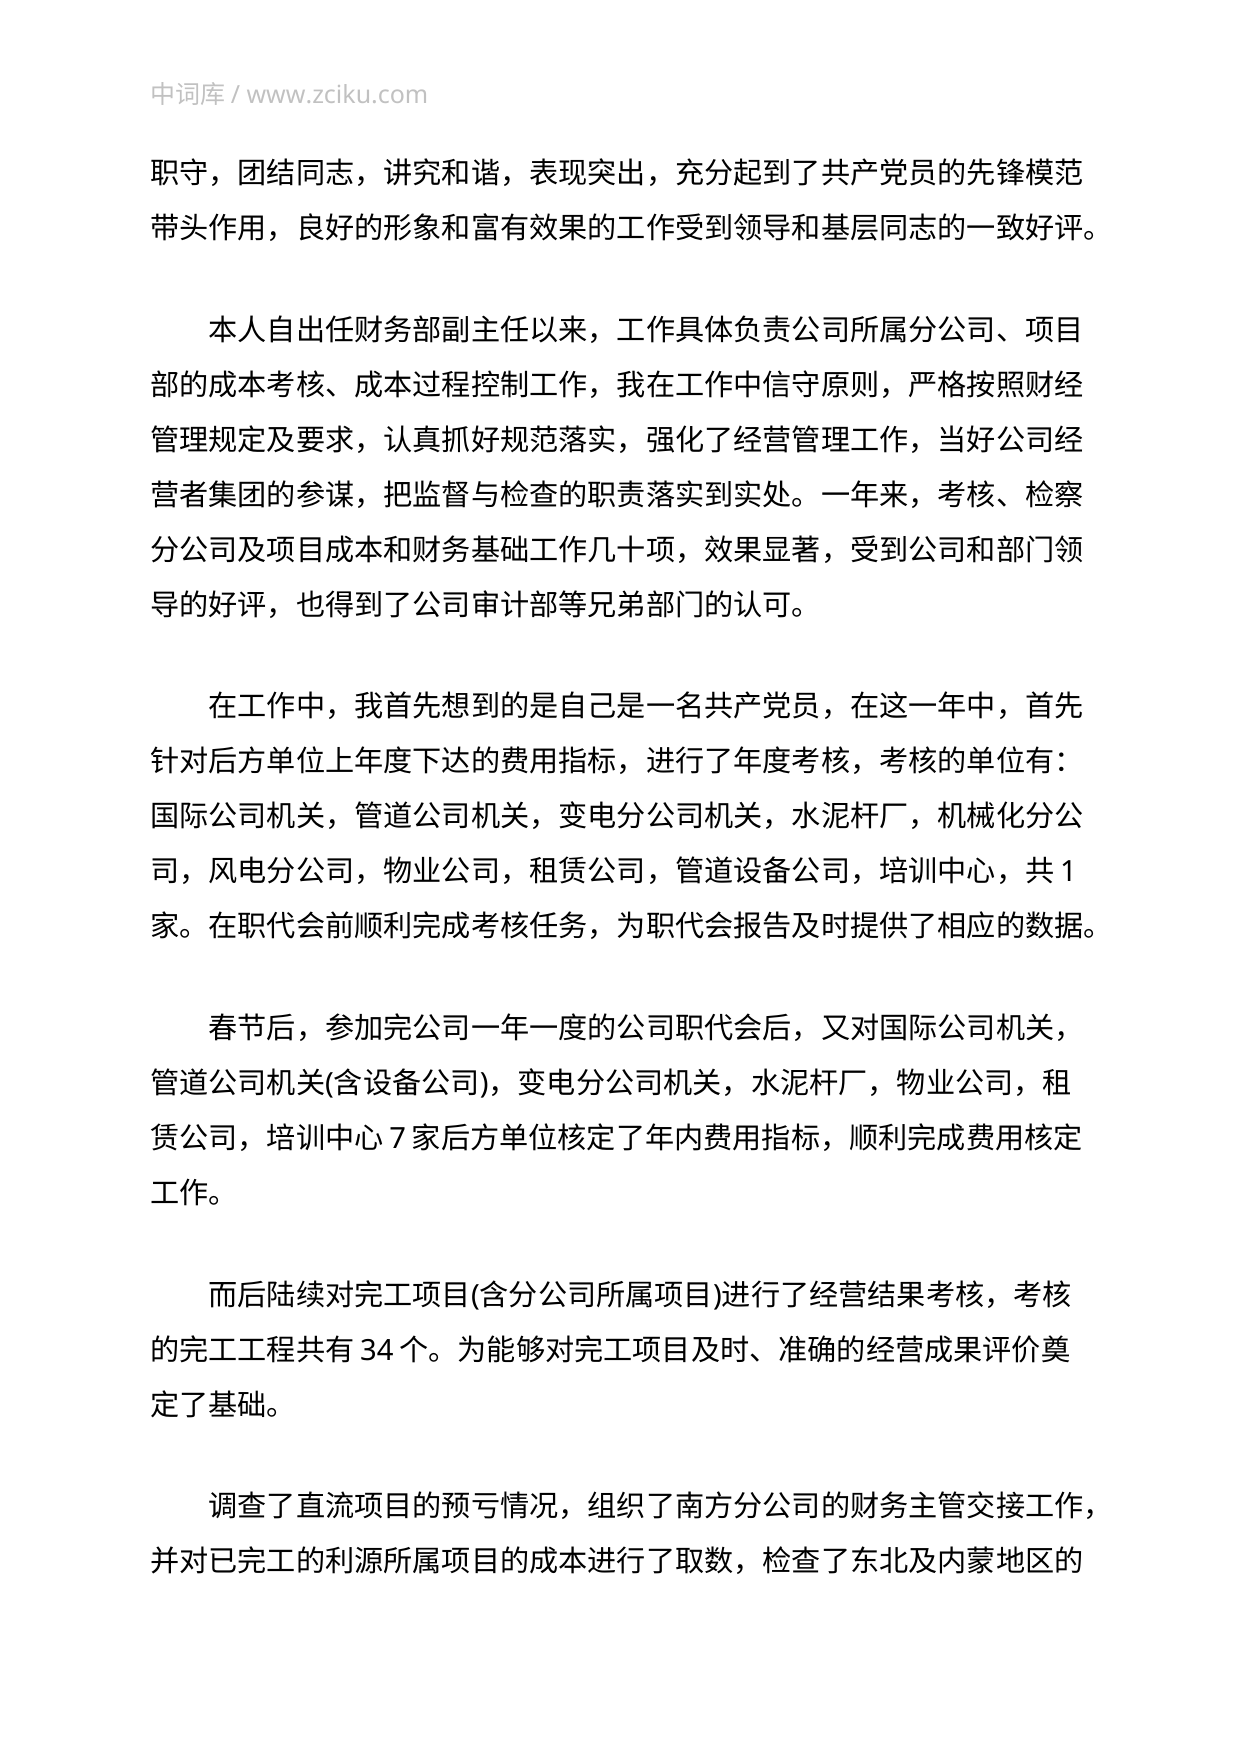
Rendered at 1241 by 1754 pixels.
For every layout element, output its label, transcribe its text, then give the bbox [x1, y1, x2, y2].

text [150, 150, 1090, 247]
text 本人自出任财务部副主任以来，工作具体负责公司所属分公司、项目部的成本考核、成本过程控制工作，我在工作中信守原则，严格按照财经管理规定及要求，认真抓好规范落实，强化了经营管理工作，当好公司经营者集团的参谋，把监督与检查的职责落实到实处。一年来，考核、检察分公司及项目成本和财务基础工作几十项，效果显著，受到公司和部门领导的好评，也得到了公司审计部等兄弟部门的认可。 [150, 307, 1090, 623]
text 春节后，参加完公司一年一度的公司职代会后，又对国际公司机关，管道公司机关(含设备公司)，变电分公司机关，水泥杆厂，物业公司，租赁公司，培训中心7家后方单位核定了年内费用指标，顺利完成费用核定工作。 [150, 1004, 1090, 1212]
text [150, 1483, 1090, 1580]
text 而后陆续对完工项目(含分公司所属项目)进行了经营结果考核，考核的完工工程共有34个。为能够对完工项目及时、准确的经营成果评价奠定了基础。 [150, 1271, 1090, 1423]
text 在工作中，我首先想到的是自己是一名共产党员，在这一年中，首先针对后方单位上年度下达的费用指标，进行了年度考核，考核的单位有：国际公司机关，管道公司机关，变电分公司机关，水泥杆厂，机械化分公司，风电分公司，物业公司，租赁公司，管道设备公司，培训中心，共1家。在职代会前顺利完成考核任务，为职代会报告及时提供了相应的数据。 [150, 683, 1090, 945]
